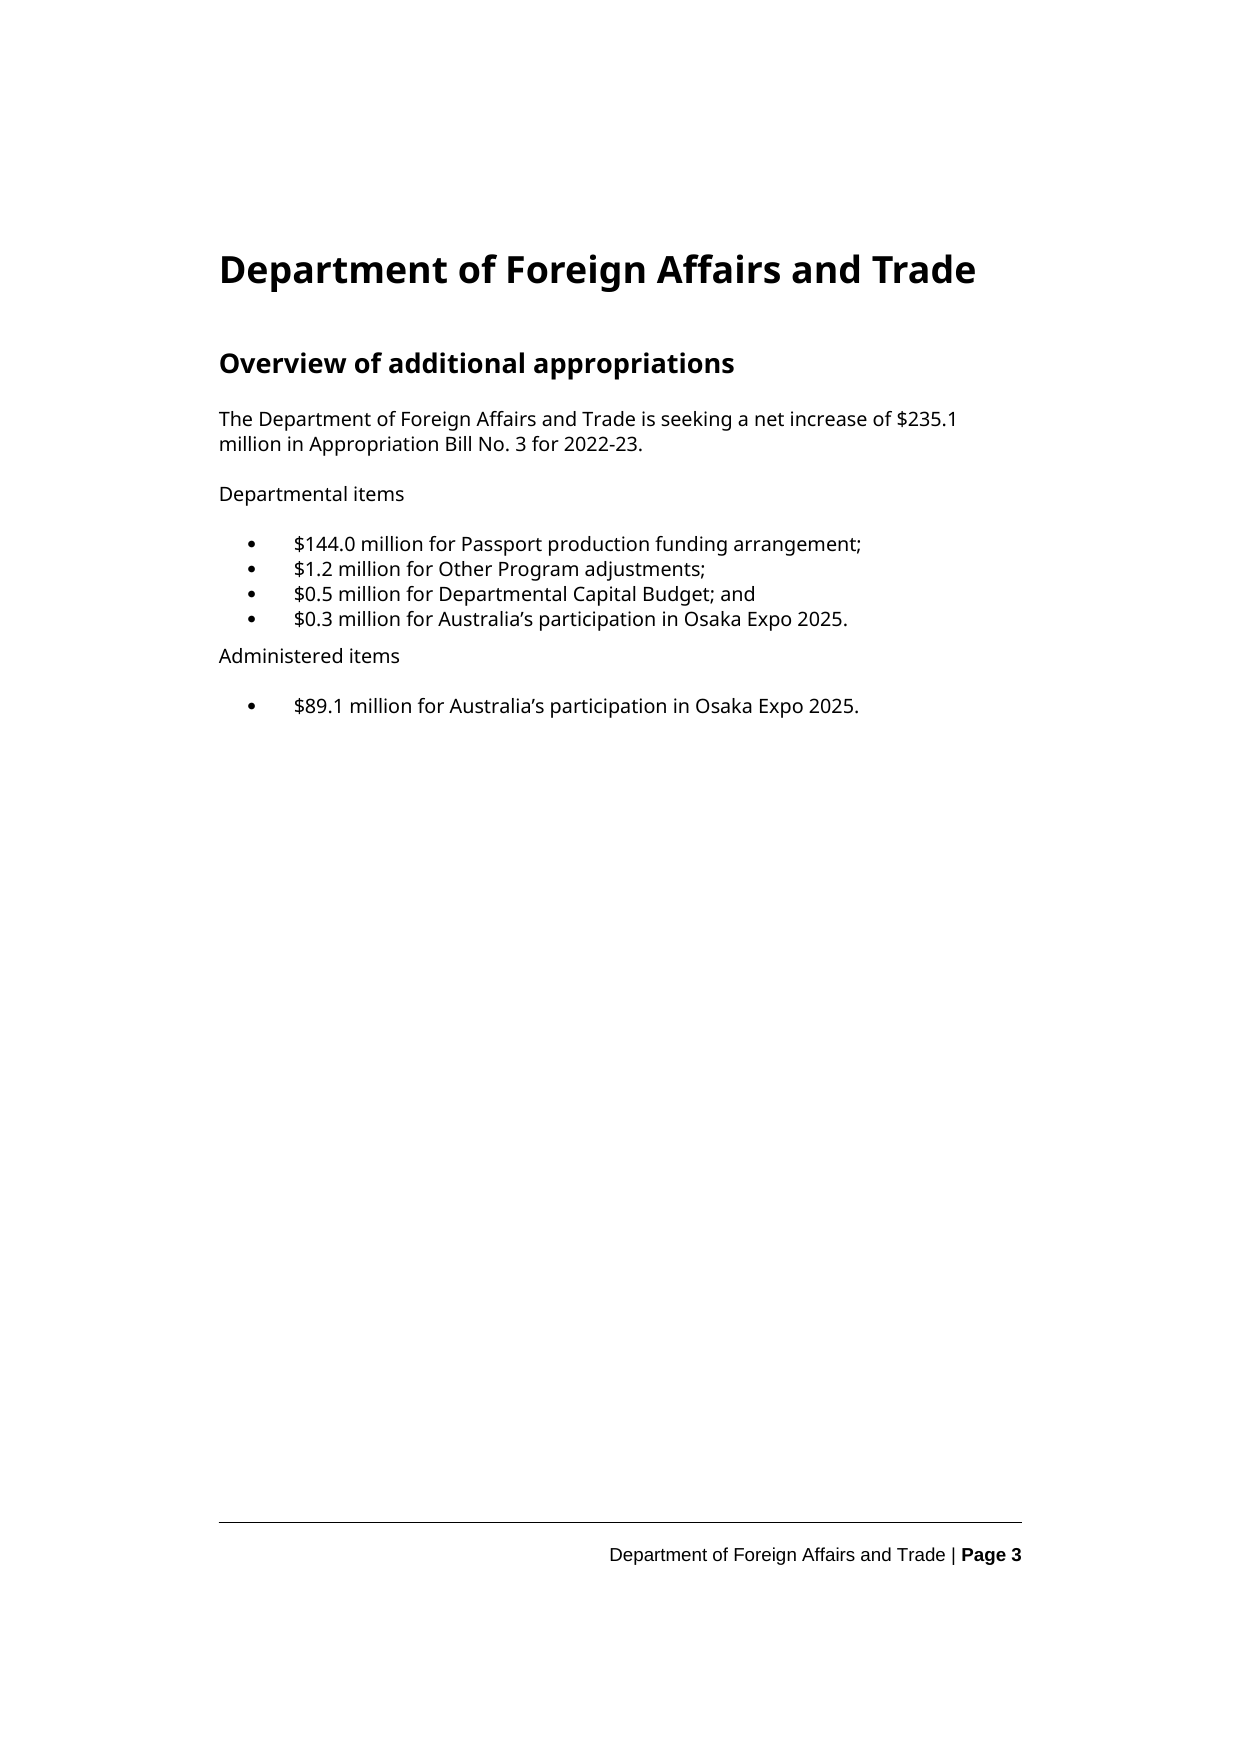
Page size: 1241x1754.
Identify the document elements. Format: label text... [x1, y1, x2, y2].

list $1.2 million for Other Program adjustments; [248, 556, 1022, 581]
text Departmental items [218, 481, 1022, 506]
subtitle Overview of additional appropriations [218, 344, 1022, 381]
list $0.5 million for Departmental Capital Budget; and [248, 581, 1022, 606]
subtitle Department of Foreign Affairs and Trade [218, 243, 1022, 294]
list $144.0 million for Passport production funding arrangement; [248, 531, 1022, 556]
list $0.3 million for Australia’s participation in Osaka Expo 2025. [248, 606, 1022, 631]
text The Department of Foreign Affairs and Trade is seeking a net increase of $235.1 million in Appropriation Bill No. 3 for 2022-23. [218, 406, 1022, 456]
text Administered items [218, 644, 1022, 669]
list $89.1 million for Australia’s participation in Osaka Expo 2025. [248, 694, 1022, 719]
